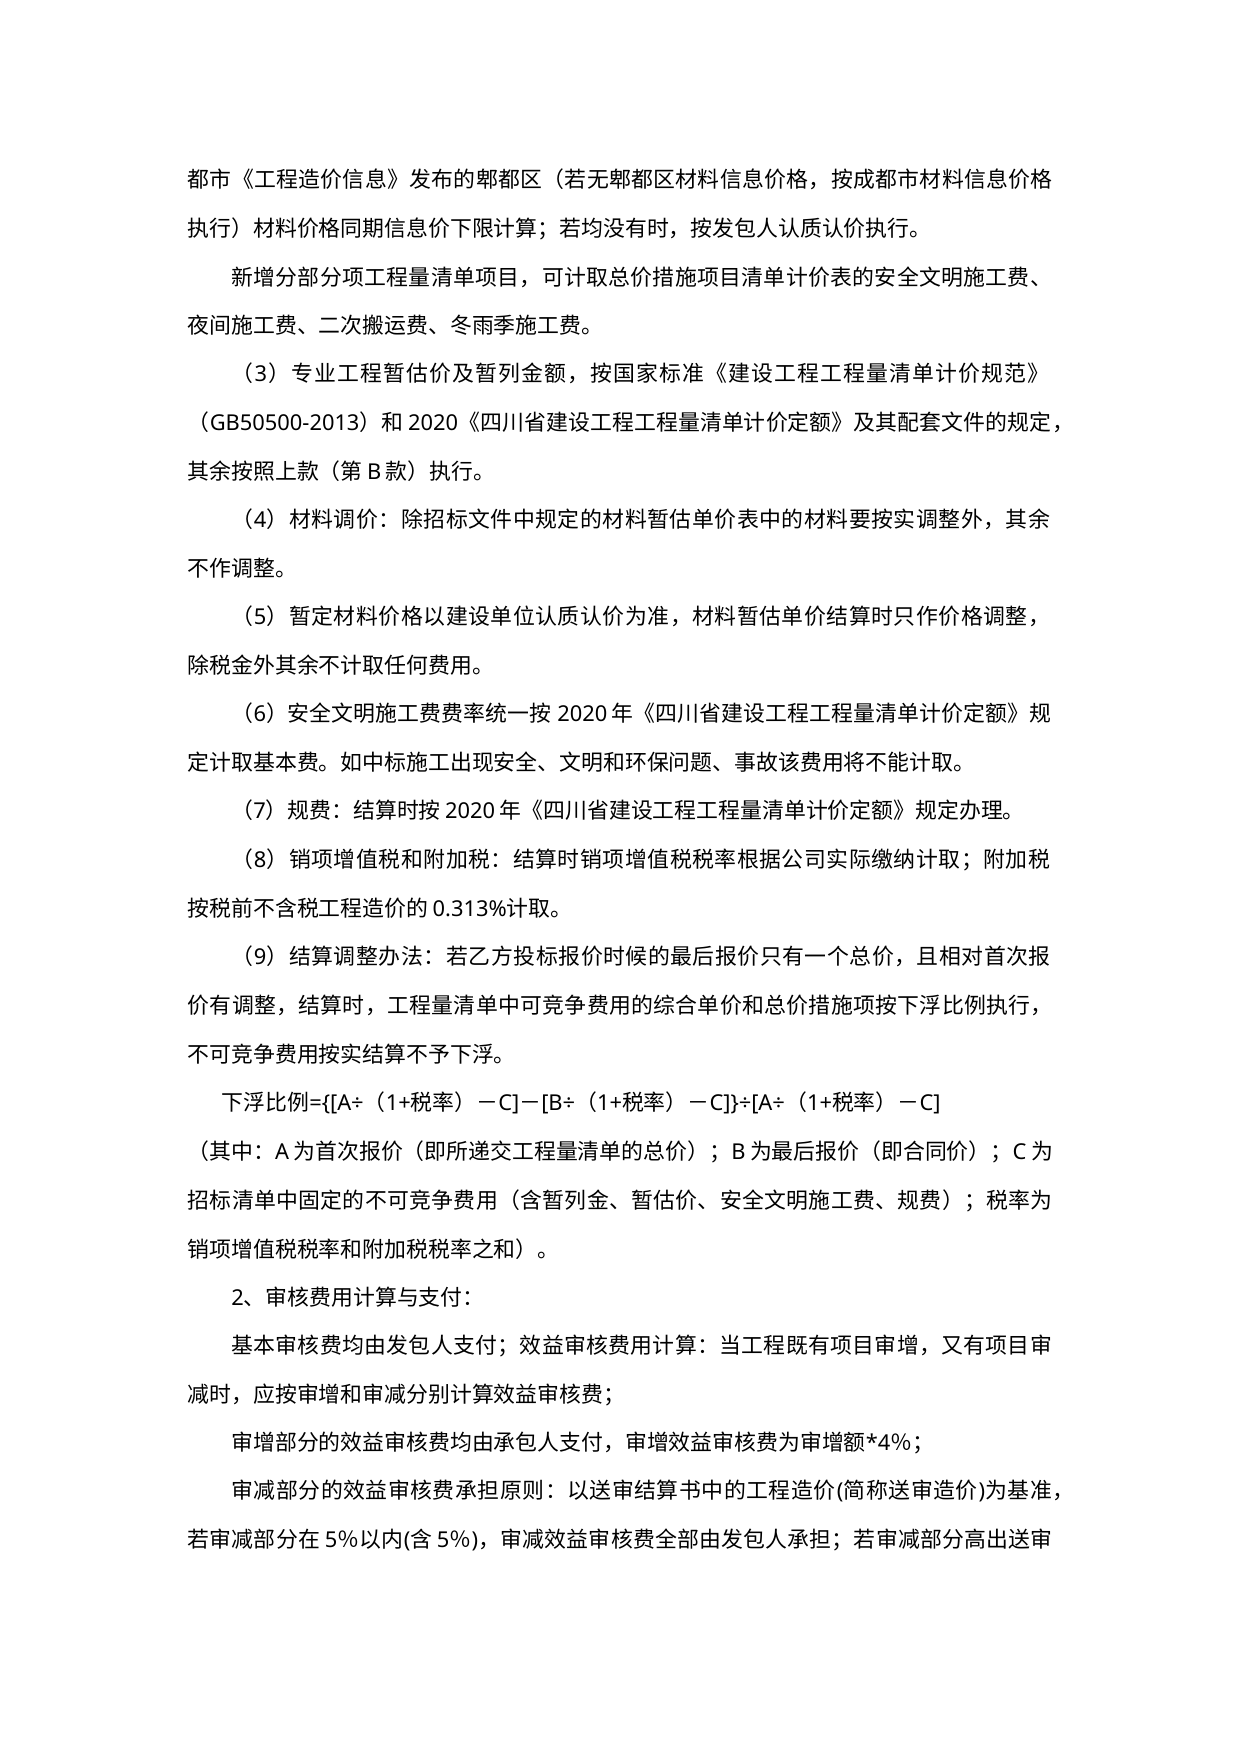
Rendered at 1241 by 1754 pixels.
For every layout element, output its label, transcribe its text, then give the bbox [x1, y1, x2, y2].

text （8）销项增值税和附加税：结算时销项增值税税率根据公司实际缴纳计取；附加税按税前不含税工程造价的0.313%计取。 [187, 842, 1053, 923]
text 新增分部分项工程量清单项目，可计取总价措施项目清单计价表的安全文明施工费、夜间施工费、二次搬运费、冬雨季施工费。 [187, 259, 1053, 340]
text （6）安全文明施工费费率统一按2020年《四川省建设工程工程量清单计价定额》规定计取基本费。如中标施工出现安全、文明和环保问题、事故该费用将不能计取。 [187, 696, 1053, 777]
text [187, 1473, 1053, 1554]
text （7）规费：结算时按2020年《四川省建设工程工程量清单计价定额》规定办理。 [187, 793, 1053, 826]
text （3）专业工程暂估价及暂列金额，按国家标准《建设工程工程量清单计价规范》（GB50500-2013）和2020《四川省建设工程工程量清单计价定额》及其配套文件的规定，其余按照上款（第B款）执行。 [187, 356, 1053, 486]
text （4）材料调价：除招标文件中规定的材料暂估单价表中的材料要按实调整外，其余不作调整。 [187, 502, 1053, 583]
text 基本审核费均由发包人支付；效益审核费用计算：当工程既有项目审增，又有项目审减时，应按审增和审减分别计算效益审核费； [187, 1328, 1053, 1409]
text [187, 162, 1053, 243]
text 审增部分的效益审核费均由承包人支付，审增效益审核费为审增额*4％； [187, 1425, 1053, 1457]
text （5）暂定材料价格以建设单位认质认价为准，材料暂估单价结算时只作价格调整，除税金外其余不计取任何费用。 [187, 599, 1053, 680]
text 2、审核费用计算与支付： [187, 1279, 1053, 1312]
text （9）结算调整办法：若乙方投标报价时候的最后报价只有一个总价，且相对首次报价有调整，结算时，工程量清单中可竞争费用的综合单价和总价措施项按下浮比例执行，不可竞争费用按实结算不予下浮。 下浮比例={[A÷（1+税率）－C]－[B÷（1+税率）－C]}÷[A÷（1+税率）－C] （其中：A为首次报价（即所递交工程量清单的总价）；B为最后报价（即合同价）；C为招标清单中固定的不可竞争费用（含暂列金、暂估价、安全文明施工费、规费）；税率为销项增值税税率和附加税税率之和）。 [187, 939, 1053, 1264]
